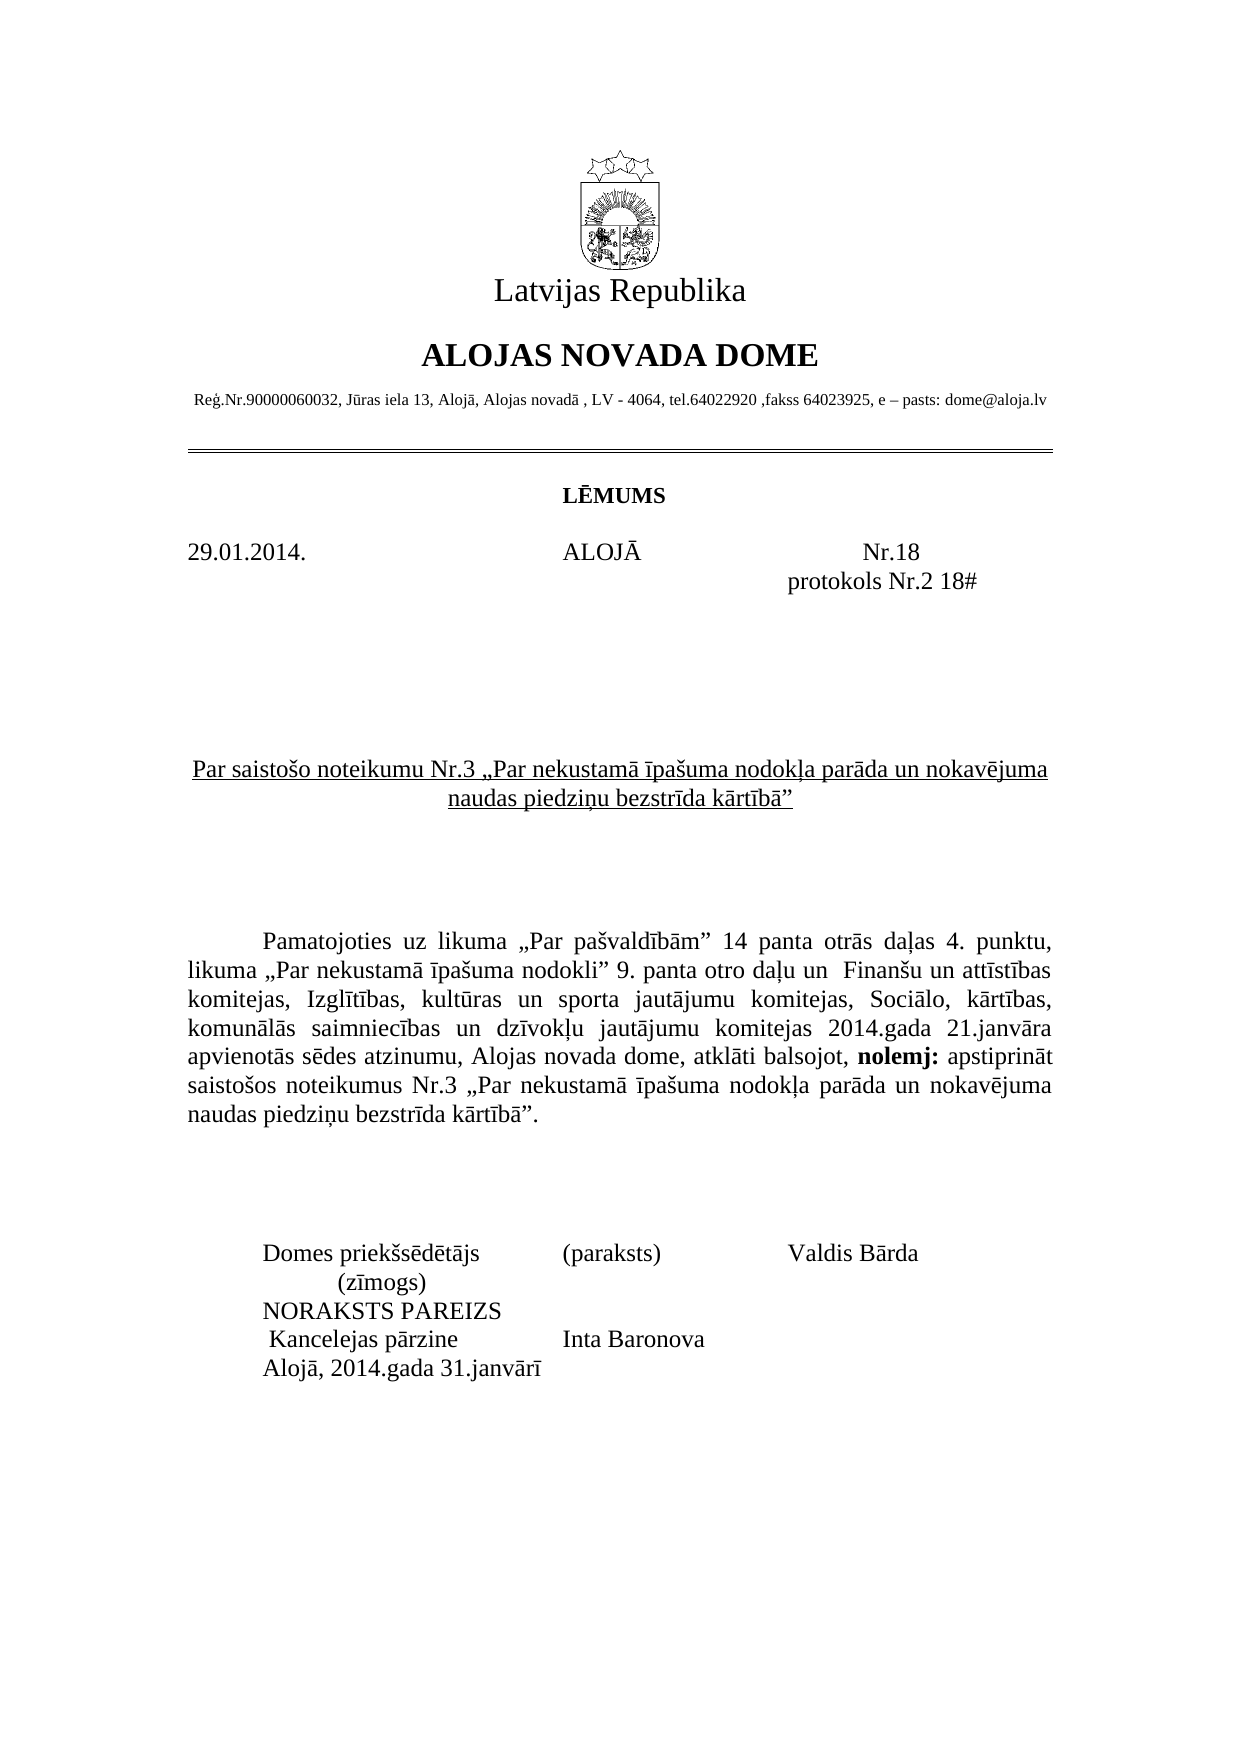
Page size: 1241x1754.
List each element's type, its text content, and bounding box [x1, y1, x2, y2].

text Par saistošo noteikumu Nr.3 „Par nekustamā īpašuma nodokļa parāda un nokavējuma naudas piedziņu bezstrīda kārtībā” [187, 754, 1053, 811]
text protokols Nr.2 18# [712, 566, 1053, 595]
text NORAKSTS PAREIZS [187, 1296, 1053, 1324]
text Alojā, 2014.gada 31.janvārī [187, 1353, 1053, 1382]
text Pamatojoties uz likuma „Par pašvaldībām” 14 panta otrās daļas 4. punktu, likuma „Par nekustamā īpašuma nodokli” 9. panta otro daļu un Finanšu un attīstības komitejas, Izglītības, kultūras un sporta jautājumu komitejas, Sociālo, kārtības, komunālās saimniecības un dzīvokļu jautājumu komitejas 2014.gada 21.janvāra apvienotās sēdes atzinumu, Alojas novada dome, atklāti balsojot, nolemj: apstiprināt saistošos noteikumus Nr.3 „Par nekustamā īpašuma nodokļa parāda un nokavējuma naudas piedziņu bezstrīda kārtībā”. [187, 926, 1053, 1128]
text Domes priekšsēdētājs (paraksts) Valdis Bārda [225, 1238, 1053, 1267]
text Latvijas Republika [187, 270, 1053, 309]
text Reģ.Nr.90000060032, Jūras iela 13, Alojā, Alojas novadā , LV - 4064, tel.64022920 ,fakss 64023925, e – pasts: dome@aloja.lv [187, 390, 1053, 453]
picture [579, 150, 661, 271]
text 29.01.2014. ALOJĀ Nr.18 [187, 537, 1053, 566]
text (zīmogs) [300, 1267, 1053, 1296]
text ALOJAS NOVADA DOME [187, 335, 1053, 373]
text Kancelejas pārzine Inta Baronova [187, 1324, 1053, 1353]
